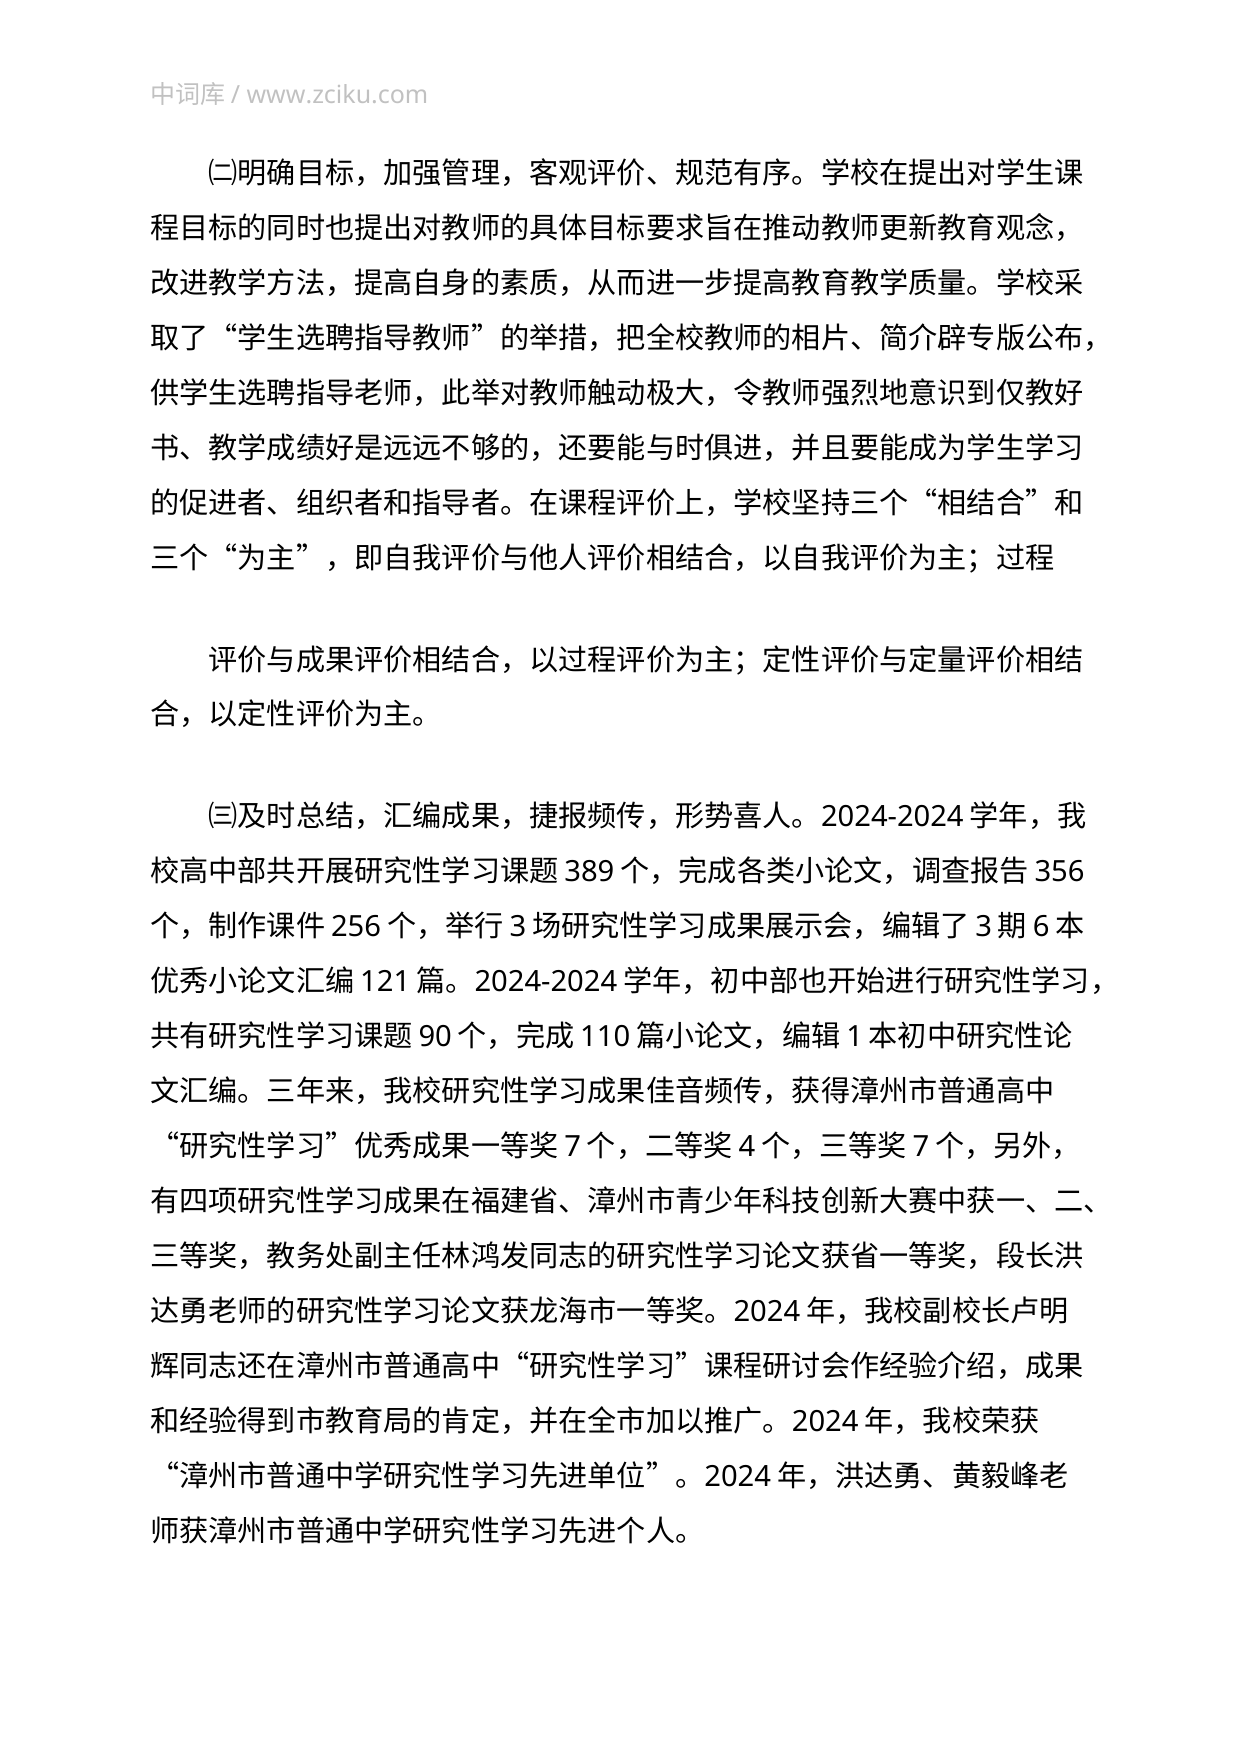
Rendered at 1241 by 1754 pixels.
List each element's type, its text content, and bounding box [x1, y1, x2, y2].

text 评价与成果评价相结合，以过程评价为主；定性评价与定量评价相结合，以定性评价为主。 [150, 636, 1090, 733]
text ㈢及时总结，汇编成果，捷报频传，形势喜人。2024-2024学年，我校高中部共开展研究性学习课题389个，完成各类小论文，调查报告356个，制作课件256个，举行3场研究性学习成果展示会，编辑了3期6本优秀小论文汇编121篇。2024-2024学年，初中部也开始进行研究性学习，共有研究性学习课题90个，完成110篇小论文，编辑1本初中研究性论文汇编。三年来，我校研究性学习成果佳音频传，获得漳州市普通高中“研究性学习”优秀成果一等奖7个，二等奖4个，三等奖7个，另外，有四项研究性学习成果在福建省、漳州市青少年科技创新大赛中获一、二、三等奖，教务处副主任林鸿发同志的研究性学习论文获省一等奖，段长洪达勇老师的研究性学习论文获龙海市一等奖。2024年，我校副校长卢明辉同志还在漳州市普通高中“研究性学习”课程研讨会作经验介绍，成果和经验得到市教育局的肯定，并在全市加以推广。2024年，我校荣获“漳州市普通中学研究性学习先进单位”。2024年，洪达勇、黄毅峰老师获漳州市普通中学研究性学习先进个人。 [150, 793, 1090, 1549]
text ㈡明确目标，加强管理，客观评价、规范有序。学校在提出对学生课程目标的同时也提出对教师的具体目标要求旨在推动教师更新教育观念，改进教学方法，提高自身的素质，从而进一步提高教育教学质量。学校采取了“学生选聘指导教师”的举措，把全校教师的相片、简介辟专版公布，供学生选聘指导老师，此举对教师触动极大，令教师强烈地意识到仅教好书、教学成绩好是远远不够的，还要能与时俱进，并且要能成为学生学习的促进者、组织者和指导者。在课程评价上，学校坚持三个“相结合”和三个“为主”，即自我评价与他人评价相结合，以自我评价为主；过程 [150, 150, 1090, 577]
